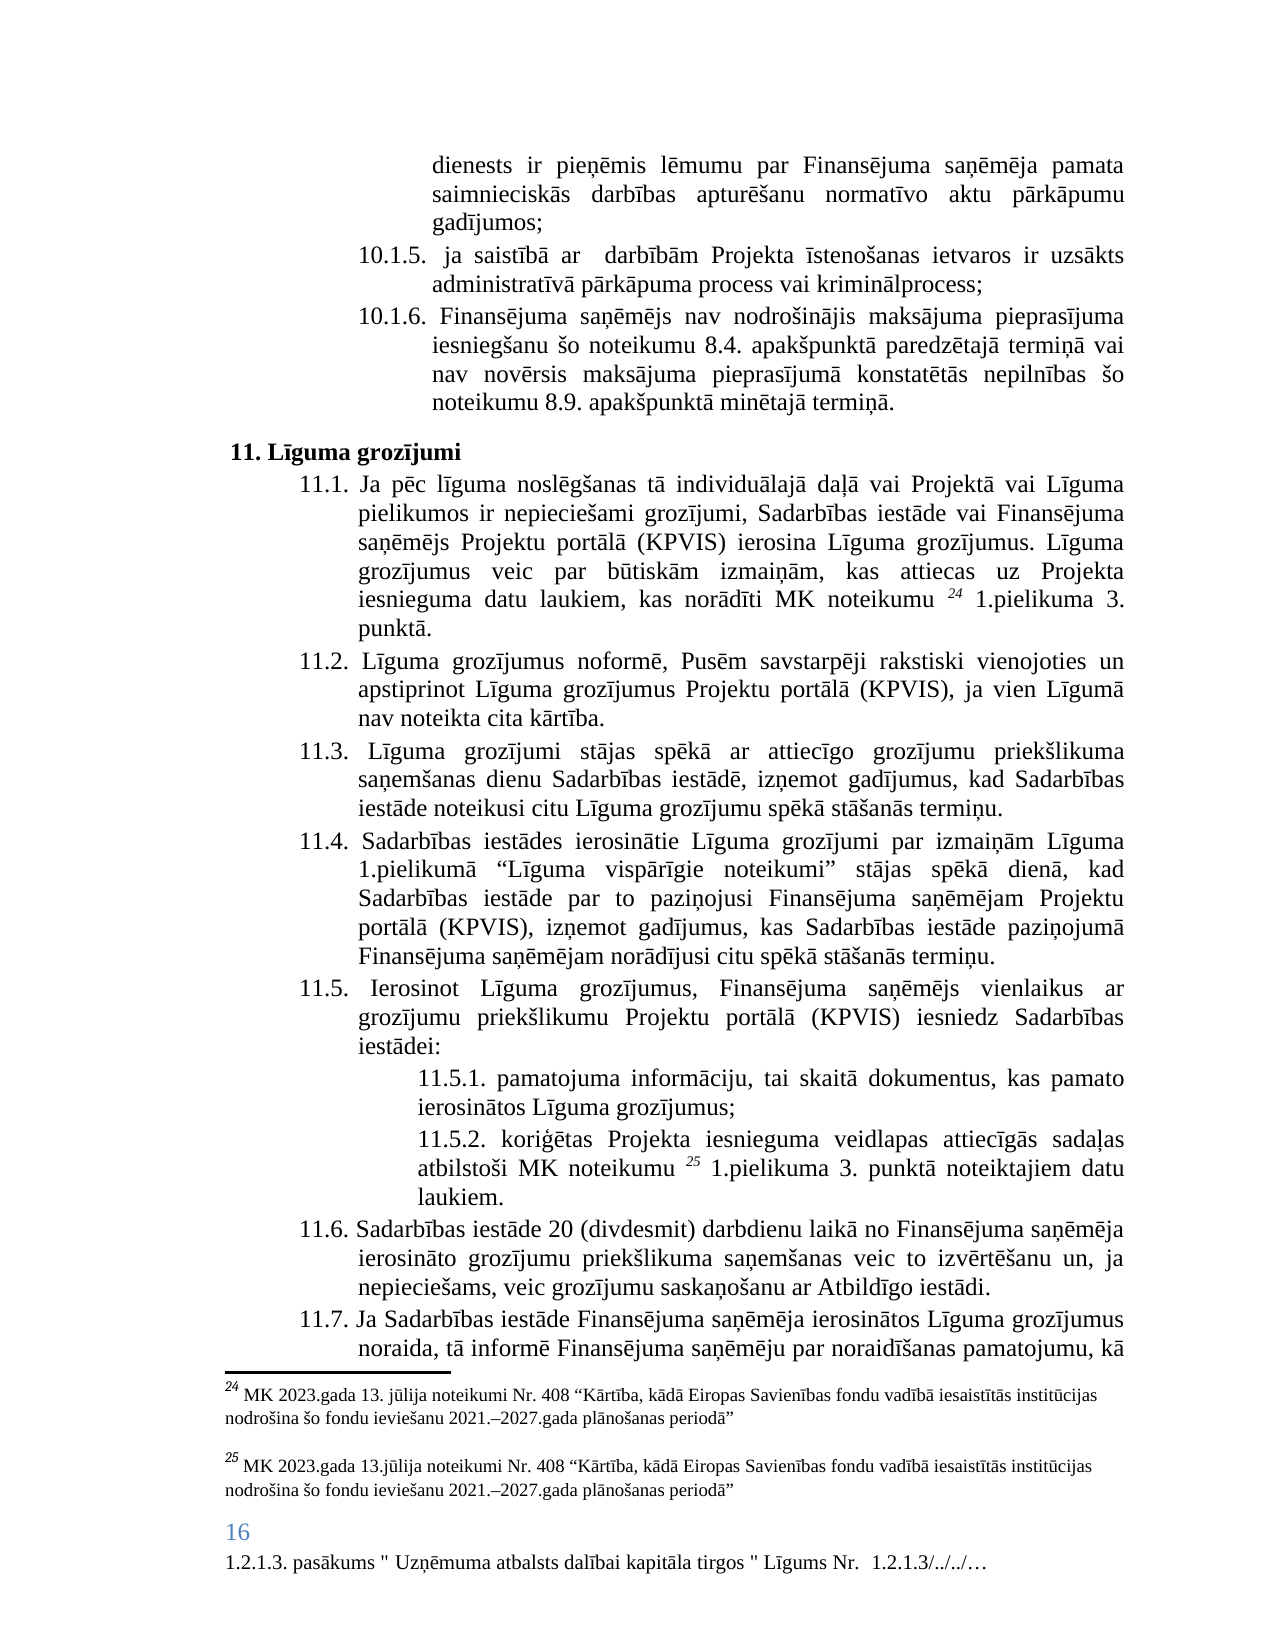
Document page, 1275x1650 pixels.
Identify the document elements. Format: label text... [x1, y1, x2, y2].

text 11.2. Līguma grozījumus noformē, Pusēm savstarpēji rakstiski vienojoties un apstiprinot Līguma grozījumus Projektu portālā (KPVIS), ja vien Līgumā nav noteikta cita kārtība. [299, 646, 1125, 732]
text 11.5. Ierosinot Līguma grozījumus, Finansējuma saņēmējs vienlaikus ar grozījumu priekšlikumu Projektu portālā (KPVIS) iesniedz Sadarbības iestādei: [299, 973, 1125, 1059]
text 11.3. Līguma grozījumi stājas spēkā ar attiecīgo grozījumu priekšlikuma saņemšanas dienu Sadarbības iestādē, izņemot gadījumus, kad Sadarbības iestāde noteikusi citu Līguma grozījumu spēkā stāšanās termiņu. [299, 736, 1125, 822]
text 11.6. Sadarbības iestāde 20 (divdesmit) darbdienu laikā no Finansējuma saņēmēja ierosināto grozījumu priekšlikuma saņemšanas veic to izvērtēšanu un, ja nepieciešams, veic grozījumu saskaņošanu ar Atbildīgo iestādi. [299, 1214, 1125, 1301]
text 11.5.1. pamatojuma informāciju, tai skaitā dokumentus, kas pamato ierosinātos Līguma grozījumus; [417, 1063, 1125, 1121]
text 11.1. Ja pēc līguma noslēgšanas tā individuālajā daļā vai Projektā vai Līguma pielikumos ir nepieciešami grozījumi, Sadarbības iestāde vai Finansējuma saņēmējs Projektu portālā (KPVIS) ierosina Līguma grozījumus. Līguma grozījumus veic par būtiskām izmaiņām, kas attiecas uz Projekta iesnieguma datu laukiem, kas norādīti MK noteikumu 1.pielikuma 3. punktā. [299, 469, 1125, 642]
text 11.4. Sadarbības iestādes ierosinātie Līguma grozījumi par izmaiņām Līguma 1.pielikumā “Līguma vispārīgie noteikumi” stājas spēkā dienā, kad Sadarbības iestāde par to paziņojusi Finansējuma saņēmējam Projektu portālā (KPVIS), izņemot gadījumus, kas Sadarbības iestāde paziņojumā Finansējuma saņēmējam norādījusi citu spēkā stāšanās termiņu. [299, 826, 1125, 969]
subtitle Līguma grozījumi [230, 437, 1125, 466]
text 11.5.2. koriģētas Projekta iesnieguma veidlapas attiecīgās sadaļas atbilstoši MK noteikumu 1.pielikuma 3. punktā noteiktajiem datu laukiem. [417, 1124, 1125, 1211]
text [299, 1304, 1125, 1362]
text 10.1.6. Finansējuma saņēmējs nav nodrošinājis maksājuma pieprasījuma iesniegšanu šo noteikumu 8.4. apakšpunktā paredzētajā termiņā vai nav novērsis maksājuma pieprasījumā konstatētās nepilnības šo noteikumu 8.9. apakšpunktā minētajā termiņā. [358, 301, 1125, 416]
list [358, 150, 1125, 236]
list ja saistībā ar darbībām Projekta īstenošanas ietvaros ir uzsākts administratīvā pārkāpuma process vai kriminālprocess; [358, 240, 1125, 297]
